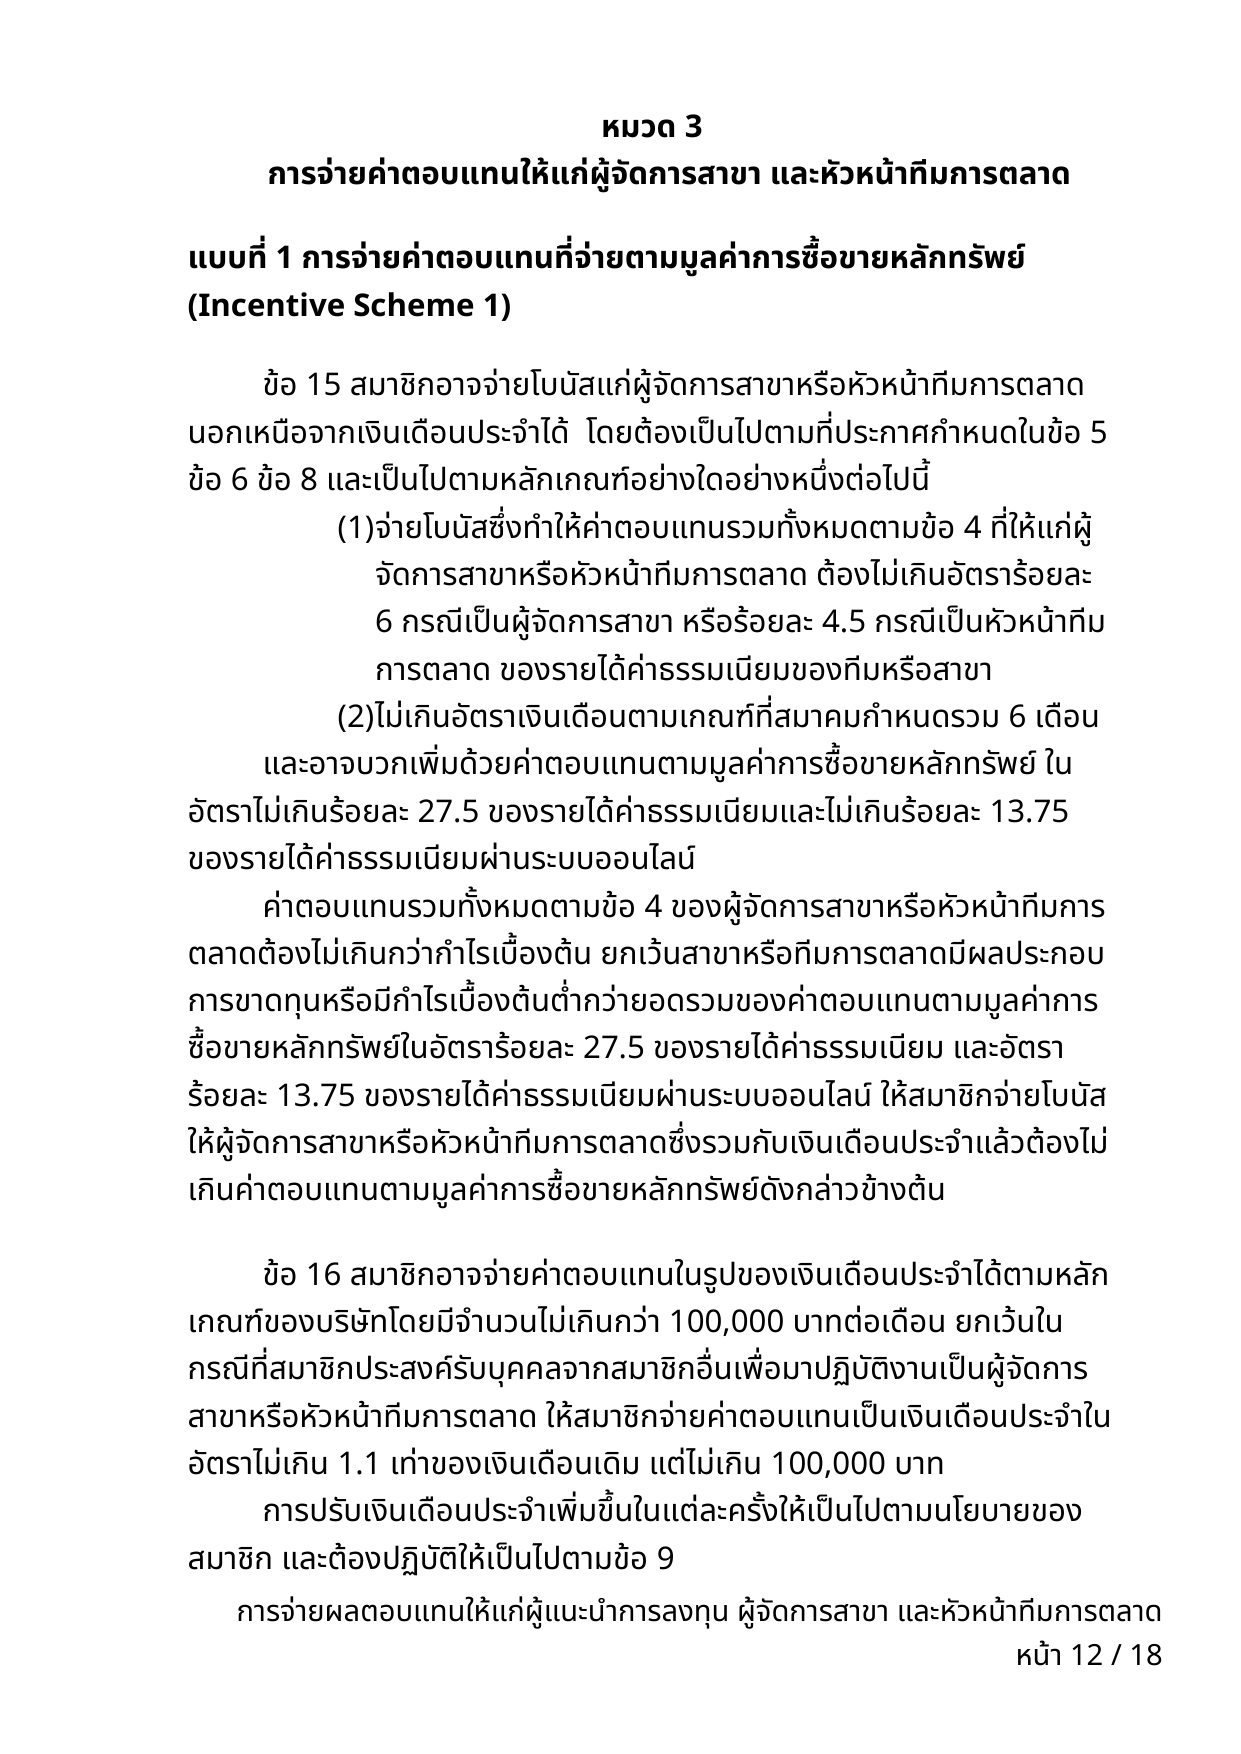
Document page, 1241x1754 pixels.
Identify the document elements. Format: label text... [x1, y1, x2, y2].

text ค่าตอบแทนรวมทั้งหมดตามข้อ 4 ของผู้จัดการสาขาหรือหัวหน้าทีมการตลาดต้องไม่เกินกว่ากำไรเบื้องต้น ยกเว้นสาขาหรือทีมการตลาดมีผลประกอบการขาดทุนหรือมีกำไรเบื้องต้นต่ำกว่ายอดรวมของค่าตอบแทนตามมูลค่าการซื้อขายหลักทรัพย์ในอัตราร้อยละ 27.5 ของรายได้ค่าธรรมเนียม และอัตราร้อยละ 13.75 ของรายได้ค่าธรรมเนียมผ่านระบบออนไลน์ ให้สมาชิกจ่ายโบนัสให้ผู้จัดการสาขาหรือหัวหน้าทีมการตลาดซึ่งรวมกับเงินเดือนประจำแล้วต้องไม่เกินค่าตอบแทนตามมูลค่าการซื้อขายหลักทรัพย์ดังกล่าวข้างต้น [187, 883, 1116, 1215]
text หมวด 3 [187, 104, 1116, 151]
text ข้อ 15 สมาชิกอาจจ่ายโบนัสแก่ผู้จัดการสาขาหรือหัวหน้าทีมการตลาดนอกเหนือจากเงินเดือนประจำได้ โดยต้องเป็นไปตามที่ประกาศกำหนดในข้อ 5 ข้อ 6 ข้อ 8 และเป็นไปตามหลักเกณฑ์อย่างใดอย่างหนึ่งต่อไปนี้ [187, 362, 1116, 505]
text ข้อ 16 สมาชิกอาจจ่ายค่าตอบแทนในรูปของเงินเดือนประจำได้ตามหลักเกณฑ์ของบริษัทโดยมีจำนวนไม่เกินกว่า 100,000 บาทต่อเดือน ยกเว้นในกรณีที่สมาชิกประสงค์รับบุคคลจากสมาชิกอื่นเพื่อมาปฏิบัติงานเป็นผู้จัดการสาขาหรือหัวหน้าทีมการตลาด ให้สมาชิกจ่ายค่าตอบแทนเป็นเงินเดือนประจำในอัตราไม่เกิน 1.1 เท่าของเงินเดือนเดิม แต่ไม่เกิน 100,000 บาท [187, 1252, 1116, 1488]
text การปรับเงินเดือนประจำเพิ่มขึ้นในแต่ละครั้งให้เป็นไปตามนโยบายของสมาชิก และต้องปฏิบัติให้เป็นไปตามข้อ 9 [187, 1488, 1116, 1583]
list จ่ายโบนัสซึ่งทำให้ค่าตอบแทนรวมทั้งหมดตามข้อ 4 ที่ให้แก่ผู้จัดการสาขาหรือหัวหน้าทีมการตลาด ต้องไม่เกินอัตราร้อยละ 6 กรณีเป็นผู้จัดการสาขา หรือร้อยละ 4.5 กรณีเป็นหัวหน้าทีมการตลาด ของรายได้ค่าธรรมเนียมของทีมหรือสาขา [337, 505, 1116, 694]
text และอาจบวกเพิ่มด้วยค่าตอบแทนตามมูลค่าการซื้อขายหลักทรัพย์ ในอัตราไม่เกินร้อยละ 27.5 ของรายได้ค่าธรรมเนียมและไม่เกินร้อยละ 13.75 ของรายได้ค่าธรรมเนียมผ่านระบบออนไลน์ [187, 742, 1116, 883]
text การจ่ายค่าตอบแทนให้แก่ผู้จัดการสาขา และหัวหน้าทีมการตลาด [187, 151, 1150, 198]
text แบบที่ 1 การจ่ายค่าตอบแทนที่จ่ายตามมูลค่าการซื้อขายหลักทรัพย์ (Incentive Scheme 1) [187, 235, 1150, 325]
list ไม่เกินอัตราเงินเดือนตามเกณฑ์ที่สมาคมกำหนดรวม 6 เดือน [337, 694, 1116, 742]
